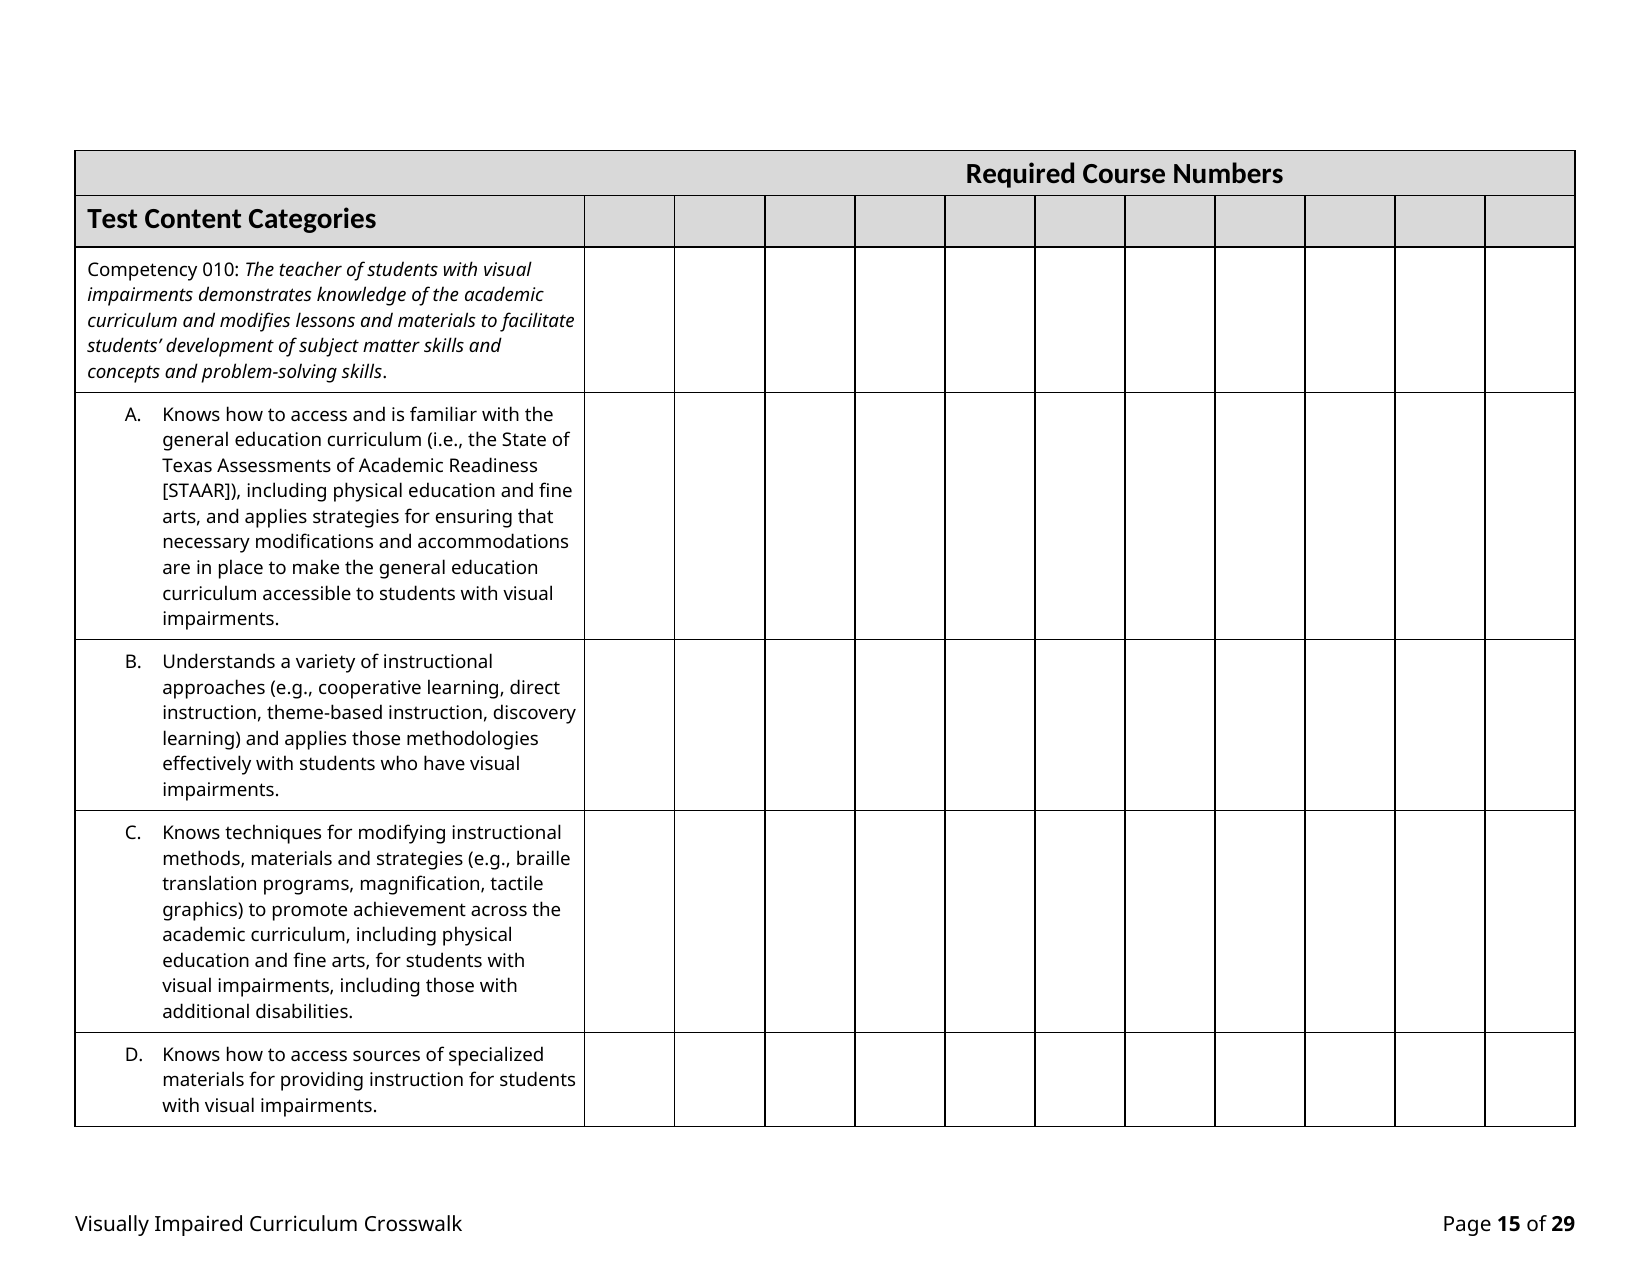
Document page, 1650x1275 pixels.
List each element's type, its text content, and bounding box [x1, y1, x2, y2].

table_cell Knows how to access and is familiar with the general education curriculum (i.e., the State of Texas Assessments of Academic Readiness [STAAR]), including physical education and fine arts, and applies strategies for ensuring that necessary modifications and accommodations are in place to make the general education curriculum accessible to students with visual impairments. [76, 393, 584, 639]
table_cell [1126, 393, 1214, 639]
table_cell [766, 811, 854, 1032]
table_cell [675, 1033, 764, 1126]
table_cell [585, 811, 674, 1032]
table_cell [946, 196, 1034, 246]
table_cell [1306, 1033, 1394, 1126]
table_cell [1036, 196, 1124, 246]
table_cell [766, 1033, 854, 1126]
table_cell [1396, 1033, 1484, 1126]
table_cell Knows how to access sources of specialized materials for providing instruction for students with visual impairments. [76, 1033, 584, 1126]
table_cell [1486, 196, 1574, 246]
table_cell [675, 640, 764, 810]
table_cell [1306, 811, 1394, 1032]
table_cell [1036, 640, 1124, 810]
table_cell [1126, 248, 1214, 392]
table_cell [766, 640, 854, 810]
table_cell [1396, 248, 1484, 392]
table_cell [1486, 393, 1574, 639]
table_cell [1126, 1033, 1214, 1126]
table_cell [1126, 811, 1214, 1032]
table_cell [1486, 640, 1574, 810]
table_cell [856, 393, 944, 639]
table_cell [675, 811, 764, 1032]
table_cell [946, 640, 1034, 810]
table_cell Competency 010: The teacher of students with visual impairments demonstrates knowledge of the academic curriculum and modifies lessons and materials to facilitate students’ development of subject matter skills and concepts and problem-solving skills. [76, 248, 584, 392]
table_cell [1216, 811, 1304, 1032]
table_cell [585, 196, 674, 246]
table_cell [1216, 393, 1304, 639]
table_cell [856, 248, 944, 392]
table_cell [946, 248, 1034, 392]
table_cell [1216, 1033, 1304, 1126]
table_cell [1036, 1033, 1124, 1126]
table_cell [856, 196, 944, 246]
table_cell [585, 640, 674, 810]
table_cell [1396, 393, 1484, 639]
table_header Required Course Numbers [76, 151, 1574, 195]
table_cell [1486, 811, 1574, 1032]
table_cell [1036, 393, 1124, 639]
table_cell [1126, 196, 1214, 246]
table_cell [1216, 640, 1304, 810]
table_cell Knows techniques for modifying instructional methods, materials and strategies (e.g., braille translation programs, magnification, tactile graphics) to promote achievement across the academic curriculum, including physical education and fine arts, for students with visual impairments, including those with additional disabilities. [76, 811, 584, 1032]
table_cell [946, 811, 1034, 1032]
table_cell [675, 196, 764, 246]
table_cell [1396, 640, 1484, 810]
table_cell [585, 393, 674, 639]
table_cell [1036, 248, 1124, 392]
table_cell [1306, 196, 1394, 246]
table_cell Understands a variety of instructional approaches (e.g., cooperative learning, direct instruction, theme-based instruction, discovery learning) and applies those methodologies effectively with students who have visual impairments. [76, 640, 584, 810]
table_cell [1396, 811, 1484, 1032]
table_cell [946, 1033, 1034, 1126]
table_cell [1306, 248, 1394, 392]
table_cell Test Content Categories [76, 196, 584, 246]
table_cell [1036, 811, 1124, 1032]
table_cell [1306, 640, 1394, 810]
table_cell [946, 393, 1034, 639]
table_cell [1126, 640, 1214, 810]
table_cell [856, 640, 944, 810]
table_cell [675, 248, 764, 392]
table_cell [1396, 196, 1484, 246]
table_cell [766, 196, 854, 246]
table_cell [856, 1033, 944, 1126]
table_cell [766, 248, 854, 392]
table_cell [1216, 248, 1304, 392]
table_cell [1486, 248, 1574, 392]
table_cell [766, 393, 854, 639]
table_cell [585, 248, 674, 392]
table_cell [675, 393, 764, 639]
table_cell [1216, 196, 1304, 246]
table_cell [1306, 393, 1394, 639]
table_cell [1486, 1033, 1574, 1126]
table_cell [585, 1033, 674, 1126]
table_cell [856, 811, 944, 1032]
